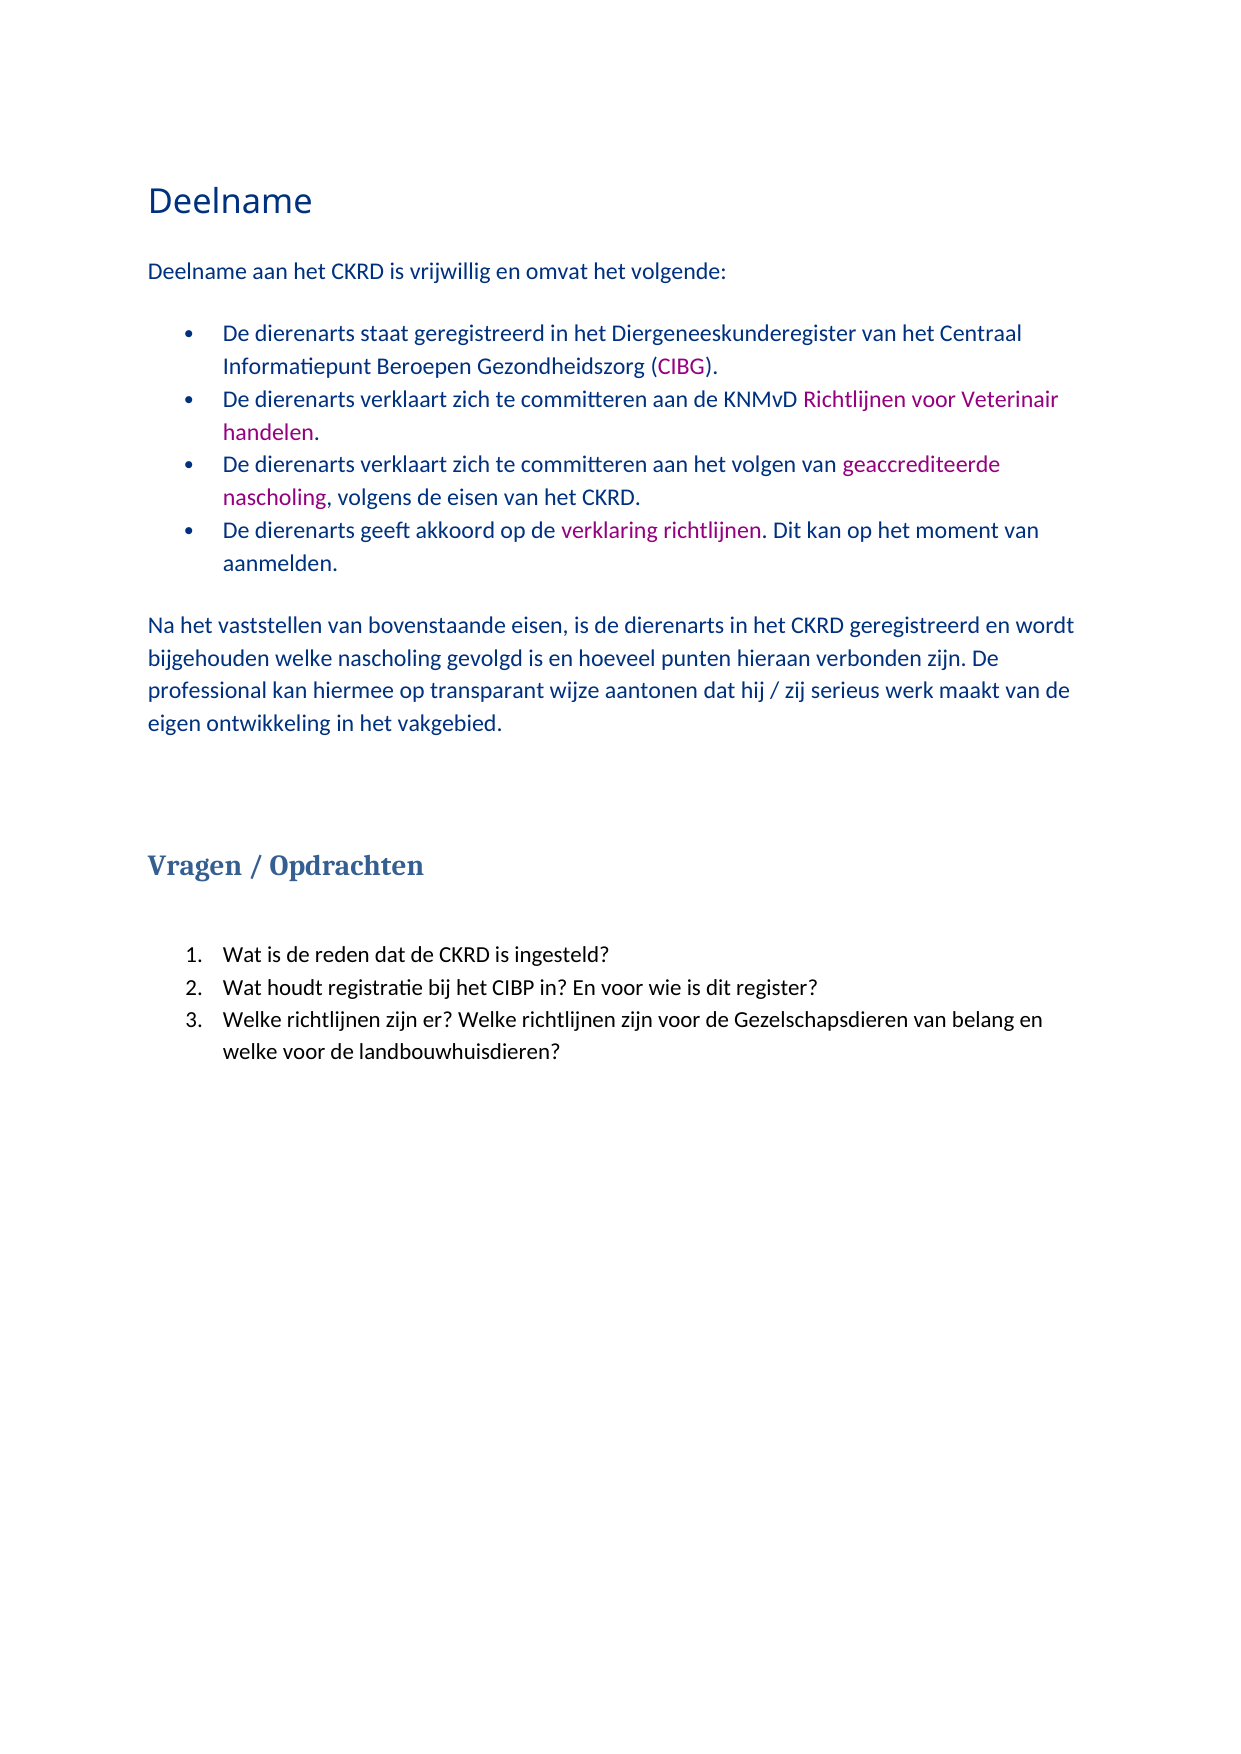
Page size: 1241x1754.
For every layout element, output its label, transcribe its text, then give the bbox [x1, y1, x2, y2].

list De dierenarts geeft akkoord op de verklaring richtlijnen. Dit kan op het moment van aanmelden. [185, 512, 1093, 577]
list De dierenarts staat geregistreerd in het Diergeneeskunderegister van het Centraal Informatiepunt Beroepen Gezondheidszorg (CIBG). [185, 315, 1093, 380]
list Wat houdt registratie bij het CIBP in? En voor wie is dit register? [185, 973, 1093, 1001]
text Na het vaststellen van bovenstaande eisen, is de dierenarts in het CKRD geregistreerd en wordt bijgehouden welke nascholing gevolgd is en hoeveel punten hieraan verbonden zijn. De professional kan hiermee op transparant wijze aantonen dat hij / zij serieus werk maakt van de eigen ontwikkeling in het vakgebied. [148, 606, 1093, 738]
list De dierenarts verklaart zich te committeren aan het volgen van geaccrediteerde nascholing, volgens de eisen van het CKRD. [185, 446, 1093, 512]
text Deelname aan het CKRD is vrijwillig en omvat het volgende: [148, 253, 1093, 286]
text Deelname [148, 177, 1093, 224]
list De dierenarts verklaart zich te committeren aan de KNMvD Richtlijnen voor Veterinair handelen. [185, 380, 1093, 446]
list Wat is de reden dat de CKRD is ingesteld? [185, 941, 1093, 969]
subtitle Vragen / Opdrachten [148, 849, 1093, 883]
list Welke richtlijnen zijn er? Welke richtlijnen zijn voor de Gezelschapsdieren van belang en welke voor de landbouwhuisdieren? [185, 1005, 1093, 1065]
